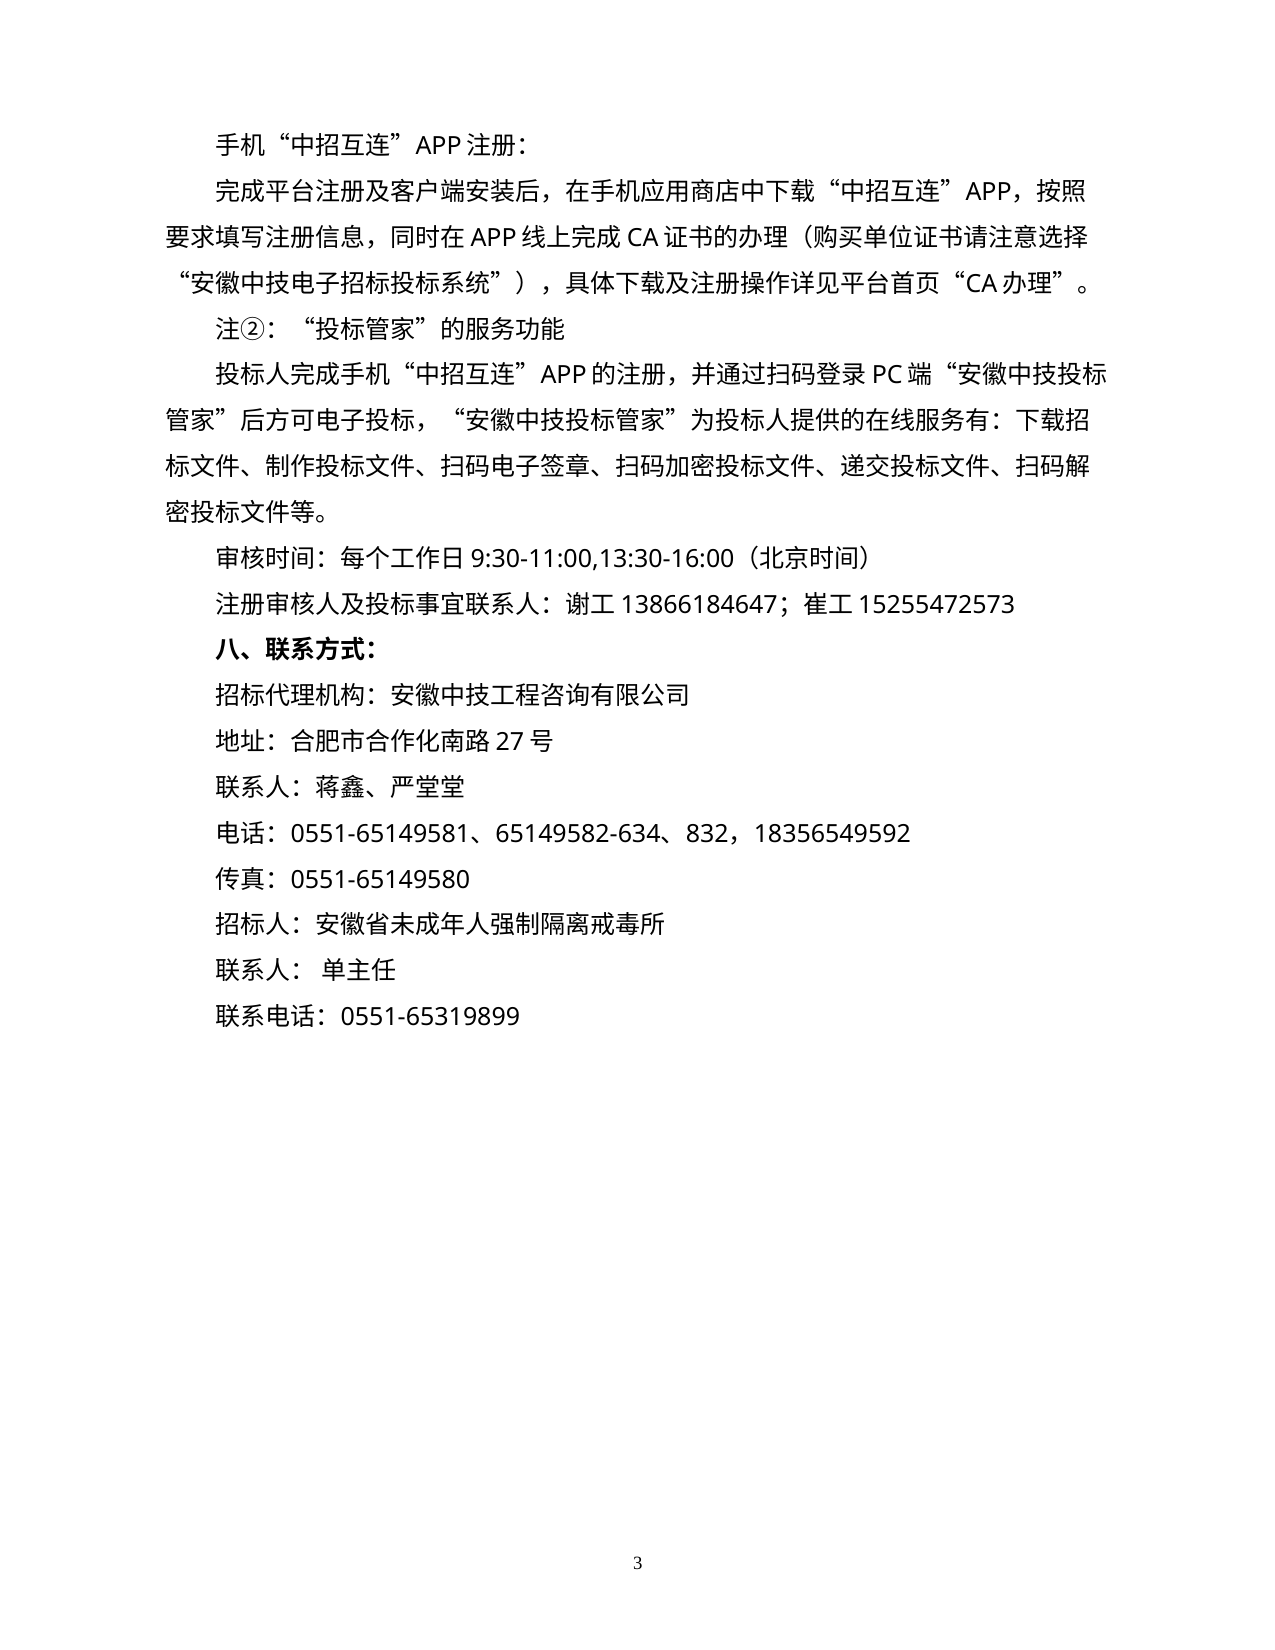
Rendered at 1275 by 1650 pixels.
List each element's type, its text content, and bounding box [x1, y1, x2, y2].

text 电话：0551-65149581、65149582-634、832，18356549592 [165, 806, 1109, 851]
text 注②：“投标管家”的服务功能 [165, 301, 1109, 347]
text 联系人： 单主任 [165, 943, 1109, 989]
text 联系电话：0551-65319899 [165, 989, 1109, 1035]
text 手机“中招互连”APP注册： [165, 118, 1109, 164]
text 投标人完成手机“中招互连”APP的注册，并通过扫码登录PC端“安徽中技投标管家”后方可电子投标，“安徽中技投标管家”为投标人提供的在线服务有：下载招标文件、制作投标文件、扫码电子签章、扫码加密投标文件、递交投标文件、扫码解密投标文件等。 [165, 347, 1109, 531]
text 地址：合肥市合作化南路27号 [165, 714, 1109, 760]
text 招标代理机构：安徽中技工程咨询有限公司 [165, 668, 1109, 714]
text 联系人：蒋鑫、严堂堂 [165, 760, 1109, 806]
text 注册审核人及投标事宜联系人：谢工13866184647；崔工15255472573 [165, 576, 1109, 622]
text 审核时间：每个工作日9:30-11:00,13:30-16:00（北京时间） [165, 531, 1109, 576]
text 完成平台注册及客户端安装后，在手机应用商店中下载“中招互连”APP，按照要求填写注册信息，同时在APP线上完成CA证书的办理（购买单位证书请注意选择“安徽中技电子招标投标系统”），具体下载及注册操作详见平台首页“CA办理”。 [165, 164, 1109, 301]
text 传真：0551-65149580 [165, 851, 1109, 897]
text 招标人：安徽省未成年人强制隔离戒毒所 [165, 897, 1109, 943]
text 八、联系方式： [165, 622, 1109, 668]
